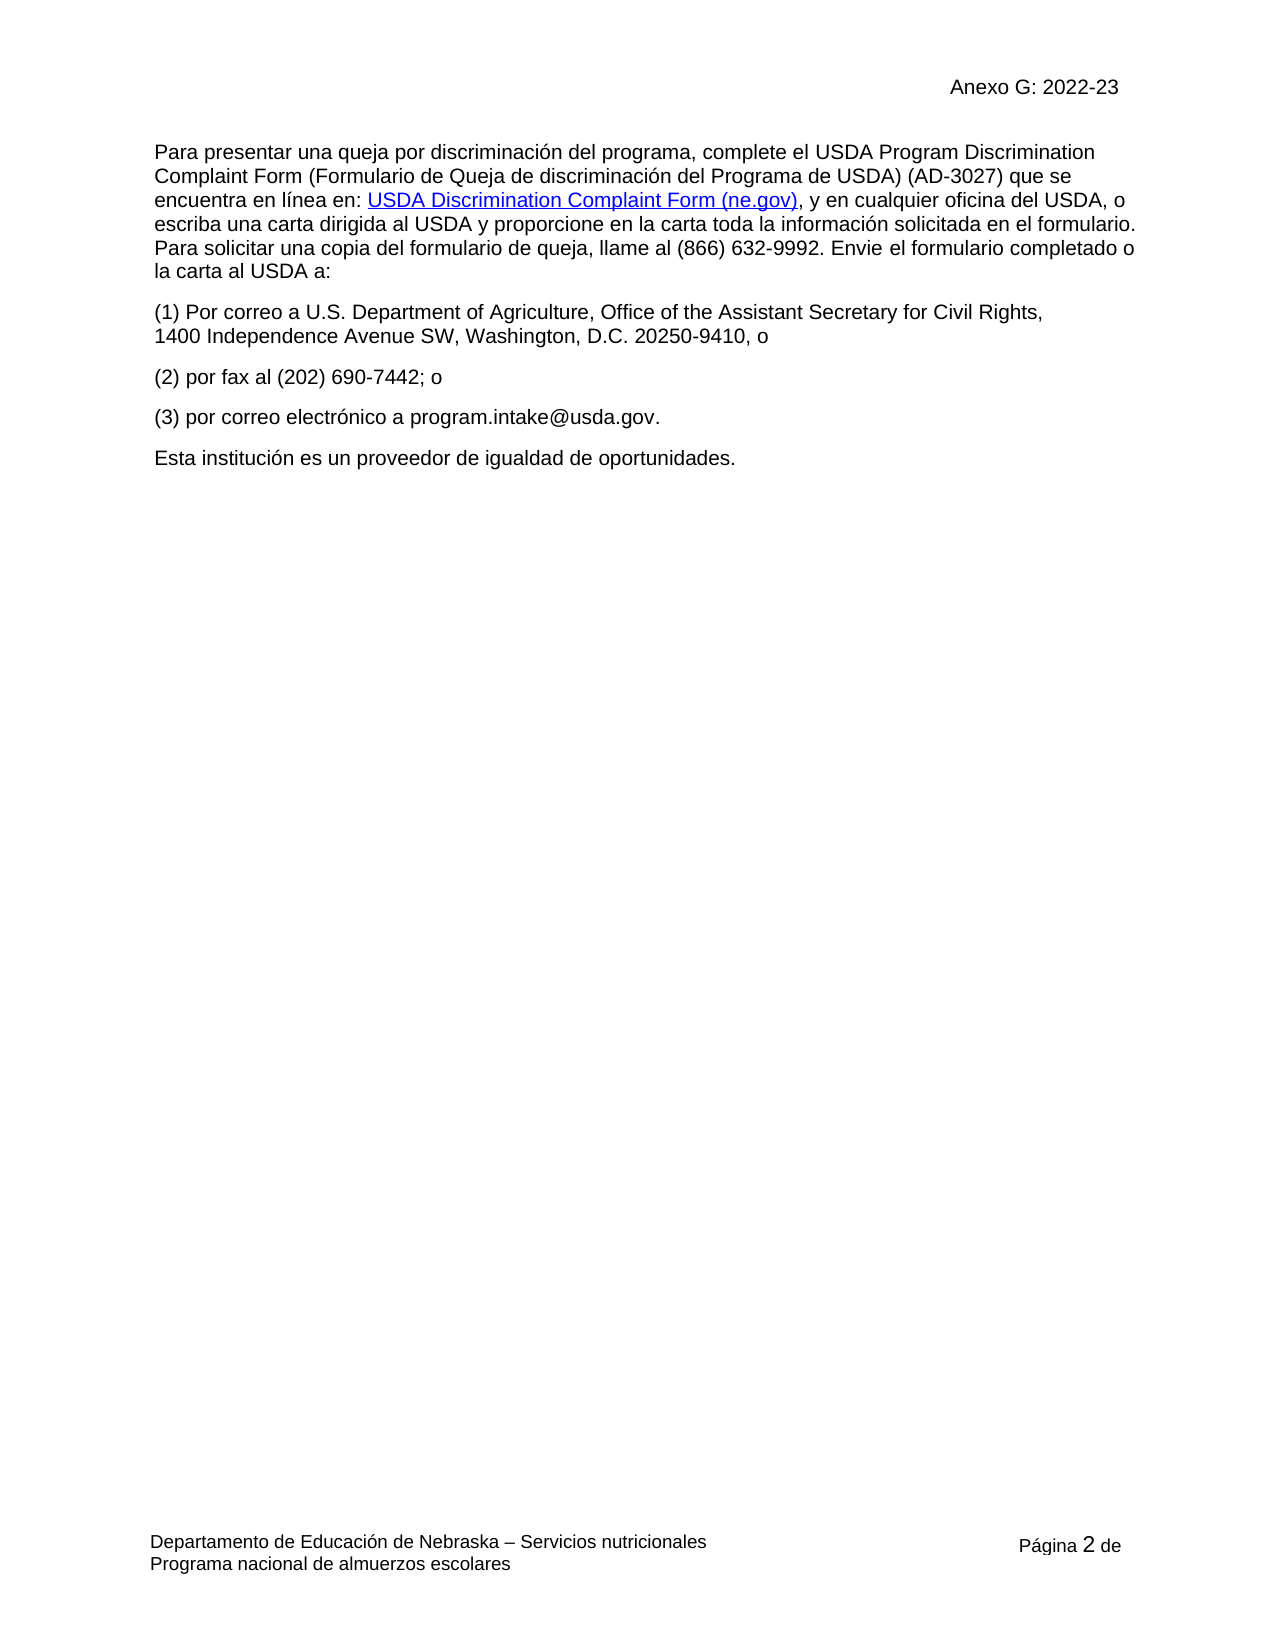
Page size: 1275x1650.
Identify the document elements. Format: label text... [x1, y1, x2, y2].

text Para presentar una queja por discriminación del programa, complete el USDA Program Discrimination Complaint Form (Formulario de Queja de discriminación del Programa de USDA) (AD-3027) que se encuentra en línea en: USDA Discrimination Complaint Form (ne.gov), y en cualquier oficina del USDA, o escriba una carta dirigida al USDA y proporcione en la carta toda la información solicitada en el formulario. Para solicitar una copia del formulario de queja, llame al (866) 632-9992. Envie el formulario completado o la carta al USDA a: [154, 139, 1153, 283]
text (1) Por correo a U.S. Department of Agriculture, Office of the Assistant Secretary for Civil Rights, 1400 Independence Avenue SW, Washington, D.C. 20250-9410, o [154, 300, 1153, 348]
text (2) por fax al (202) 690-7442; o [154, 364, 1153, 388]
text Esta institución es un proveedor de igualdad de oportunidades. [154, 446, 1153, 470]
text (3) por correo electrónico a program.intake@usda.gov. [154, 405, 1153, 429]
